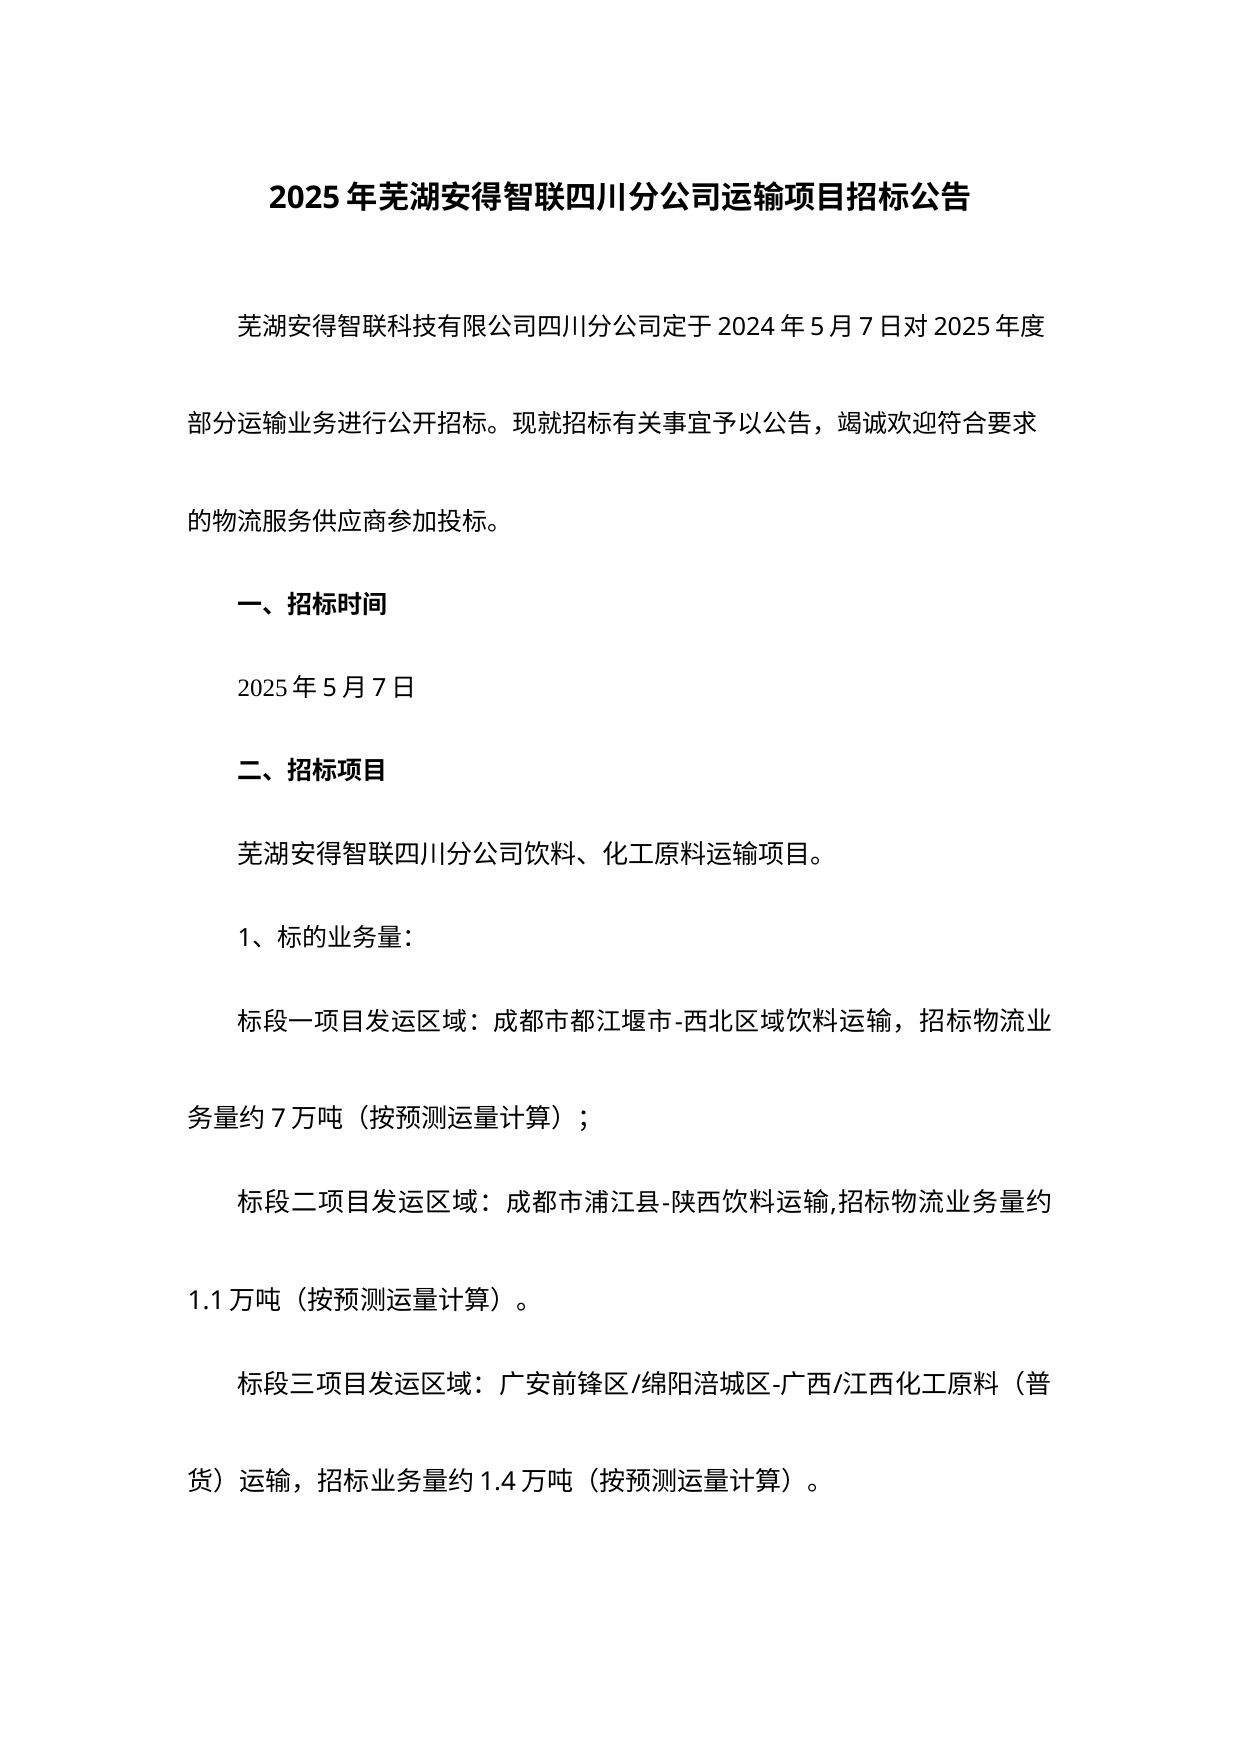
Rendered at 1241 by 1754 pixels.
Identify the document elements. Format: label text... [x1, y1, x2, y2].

text 标段一项目发运区域：成都市都江堰市-西北区域饮料运输，招标物流业务量约7万吨（按预测运量计算）； [187, 986, 1053, 1149]
text 标段三项目发运区域：广安前锋区/绵阳涪城区-广西/江西化工原料（普货）运输，招标业务量约1.4万吨（按预测运量计算）。 [187, 1349, 1053, 1512]
text 二、招标项目 [187, 736, 1053, 801]
text 一、招标时间 [187, 570, 1053, 635]
text 芜湖安得智联四川分公司饮料、化工原料运输项目。 [187, 819, 1053, 884]
text 1、标的业务量： [187, 903, 1053, 968]
text 芜湖安得智联科技有限公司四川分公司定于2024年5月7日对2025年度部分运输业务进行公开招标。现就招标有关事宜予以公告，竭诚欢迎符合要求的物流服务供应商参加投标。 [187, 292, 1053, 552]
text 2025年芜湖安得智联四川分公司运输项目招标公告 [187, 162, 1053, 227]
text 标段二项目发运区域：成都市浦江县-陕西饮料运输,招标物流业务量约1.1万吨（按预测运量计算）。 [187, 1168, 1053, 1330]
text 2025年5月7日 [187, 653, 1053, 718]
